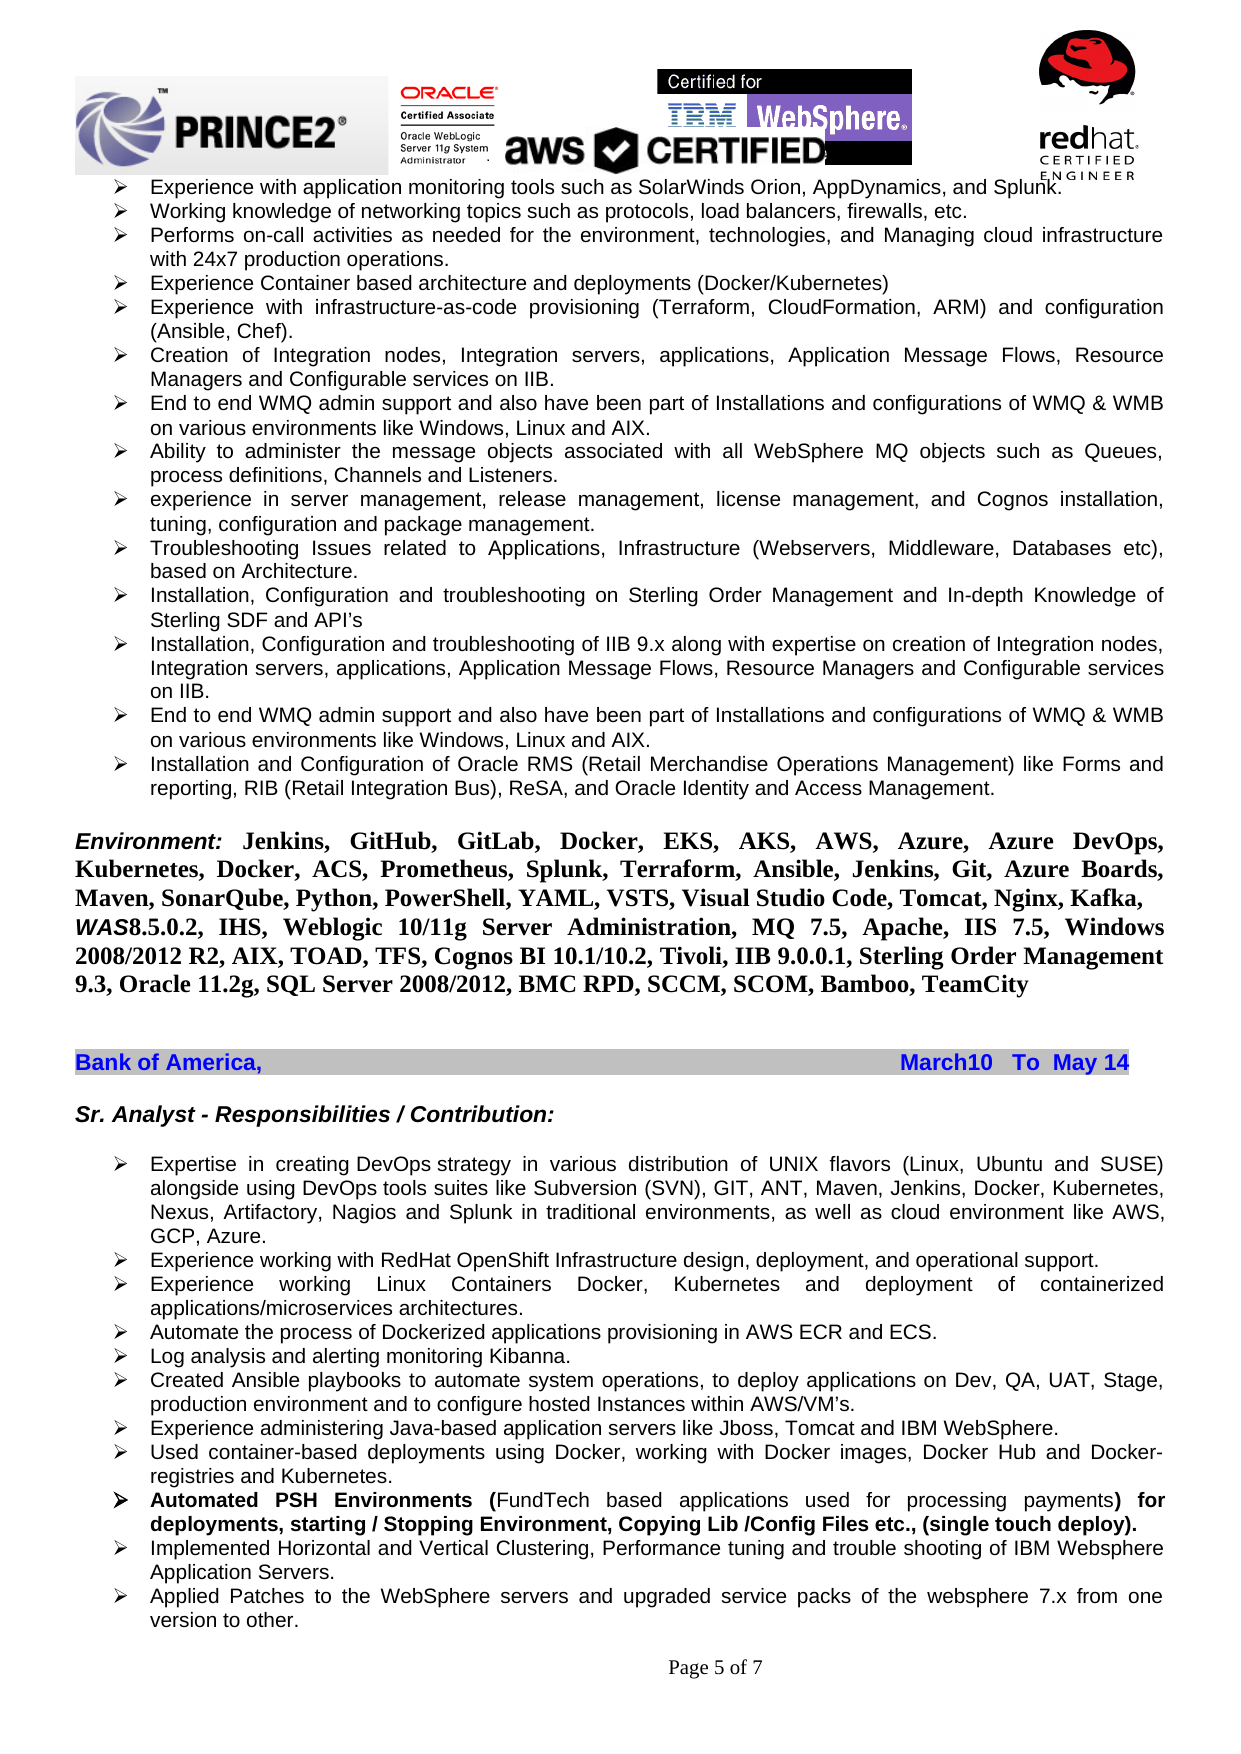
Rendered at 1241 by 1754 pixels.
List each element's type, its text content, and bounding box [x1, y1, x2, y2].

list End to end WMQ admin support and also have been part of Installations and configurations of WMQ & WMB on various environments like Windows, Linux and AIX. [112, 391, 1165, 439]
list Expertise in creating DevOps strategy in various distribution of UNIX flavors (Linux, Ubuntu and SUSE) alongside using DevOps tools suites like Subversion (SVN), GIT, ANT, Maven, Jenkins, Docker, Kubernetes, Nexus, Artifactory, Nagios and Splunk in traditional environments, as well as cloud environment like AWS, GCP, Azure. [112, 1152, 1165, 1247]
list Experience working with RedHat OpenShift Infrastructure design, deployment, and operational support. [112, 1247, 1165, 1272]
list Applied Patches to the WebSphere servers and upgraded service packs of the websphere 7.x from one version to other. [112, 1584, 1165, 1632]
list Experience working Linux Containers Docker, Kubernetes and deployment of containerized applications/microservices architectures. [112, 1272, 1165, 1319]
list experience in server management, release management, license management, and Cognos installation, tuning, configuration and package management. [112, 487, 1165, 535]
list Performs on-call activities as needed for the environment, technologies, and Managing cloud infrastructure with 24x7 production operations. [112, 223, 1165, 271]
list Installation, Configuration and troubleshooting on Sterling Order Management and In-depth Knowledge of Sterling SDF and API’s [112, 583, 1165, 631]
list Creation of Integration nodes, Integration servers, applications, Application Message Flows, Resource Managers and Configurable services on IIB. [112, 343, 1165, 391]
list Installation, Configuration and troubleshooting of IIB 9.x along with expertise on creation of Integration nodes, Integration servers, applications, Application Message Flows, Resource Managers and Configurable services on IIB. [112, 631, 1165, 703]
text Environment: Jenkins, GitHub, GitLab, Docker, EKS, AKS, AWS, Azure, Azure DevOps, Kubernetes, Docker, ACS, Prometheus, Splunk, Terraform, Ansible, Jenkins, Git, Azure Boards, Maven, SonarQube, Python, PowerShell, YAML, VSTS, Visual Studio Code, Tomcat, Nginx, Kafka, [75, 826, 1165, 912]
list Experience administering Java-based application servers like Jboss, Tomcat and IBM WebSphere. [112, 1416, 1165, 1440]
list Working knowledge of networking topics such as protocols, load balancers, firewalls, etc. [112, 199, 1165, 223]
list Automate the process of Dockerized applications provisioning in AWS ECR and ECS. [112, 1319, 1165, 1344]
list Installation and Configuration of Oracle RMS (Retail Merchandise Operations Management) like Forms and reporting, RIB (Retail Integration Bus), ReSA, and Oracle Identity and Access Management. [112, 751, 1165, 799]
text Bank of America, March10 To May 14 [75, 1048, 1165, 1075]
text WAS8.5.0.2, IHS, Weblogic 10/11g Server Administration, MQ 7.5, Apache, IIS 7.5, Windows 2008/2012 R2, AIX, TOAD, TFS, Cognos BI 10.1/10.2, Tivoli, IIB 9.0.0.1, Sterling Order Management 9.3, Oracle 11.2g, SQL Server 2008/2012, BMC RPD, SCCM, SCOM, Bamboo, TeamCity [75, 912, 1165, 998]
list Created Ansible playbooks to automate system operations, to deploy applications on Dev, QA, UAT, Stage, production environment and to configure hosted Instances within AWS/VM’s. [112, 1368, 1165, 1416]
list Ability to administer the message objects associated with all WebSphere MQ objects such as Queues, process definitions, Channels and Listeners. [112, 439, 1165, 487]
list Experience Container based architecture and deployments (Docker/Kubernetes) [112, 271, 1165, 295]
list Troubleshooting Issues related to Applications, Infrastructure (Webservers, Middleware, Databases etc), based on Architecture. [112, 535, 1165, 583]
picture [1037, 28, 1139, 175]
list Automated PSH Environments (FundTech based applications used for processing payments) for deployments, starting / Stopping Environment, Copying Lib /Config Files etc., (single touch deploy). [112, 1488, 1165, 1536]
list Log analysis and alerting monitoring Kibanna. [112, 1344, 1165, 1368]
picture [75, 69, 912, 175]
list Implemented Horizontal and Vertical Clustering, Performance tuning and trouble shooting of IBM Websphere Application Servers. [112, 1536, 1165, 1584]
list End to end WMQ admin support and also have been part of Installations and configurations of WMQ & WMB on various environments like Windows, Linux and AIX. [112, 703, 1165, 751]
list Experience with infrastructure-as-code provisioning (Terraform, CloudFormation, ARM) and configuration (Ansible, Chef). [112, 295, 1165, 343]
text Sr. Analyst - Responsibilities / Contribution: [75, 1101, 1165, 1128]
list Experience with application monitoring tools such as SolarWinds Orion, AppDynamics, and Splunk. [112, 175, 1165, 199]
list Used container-based deployments using Docker, working with Docker images, Docker Hub and Docker-registries and Kubernetes. [112, 1440, 1165, 1488]
